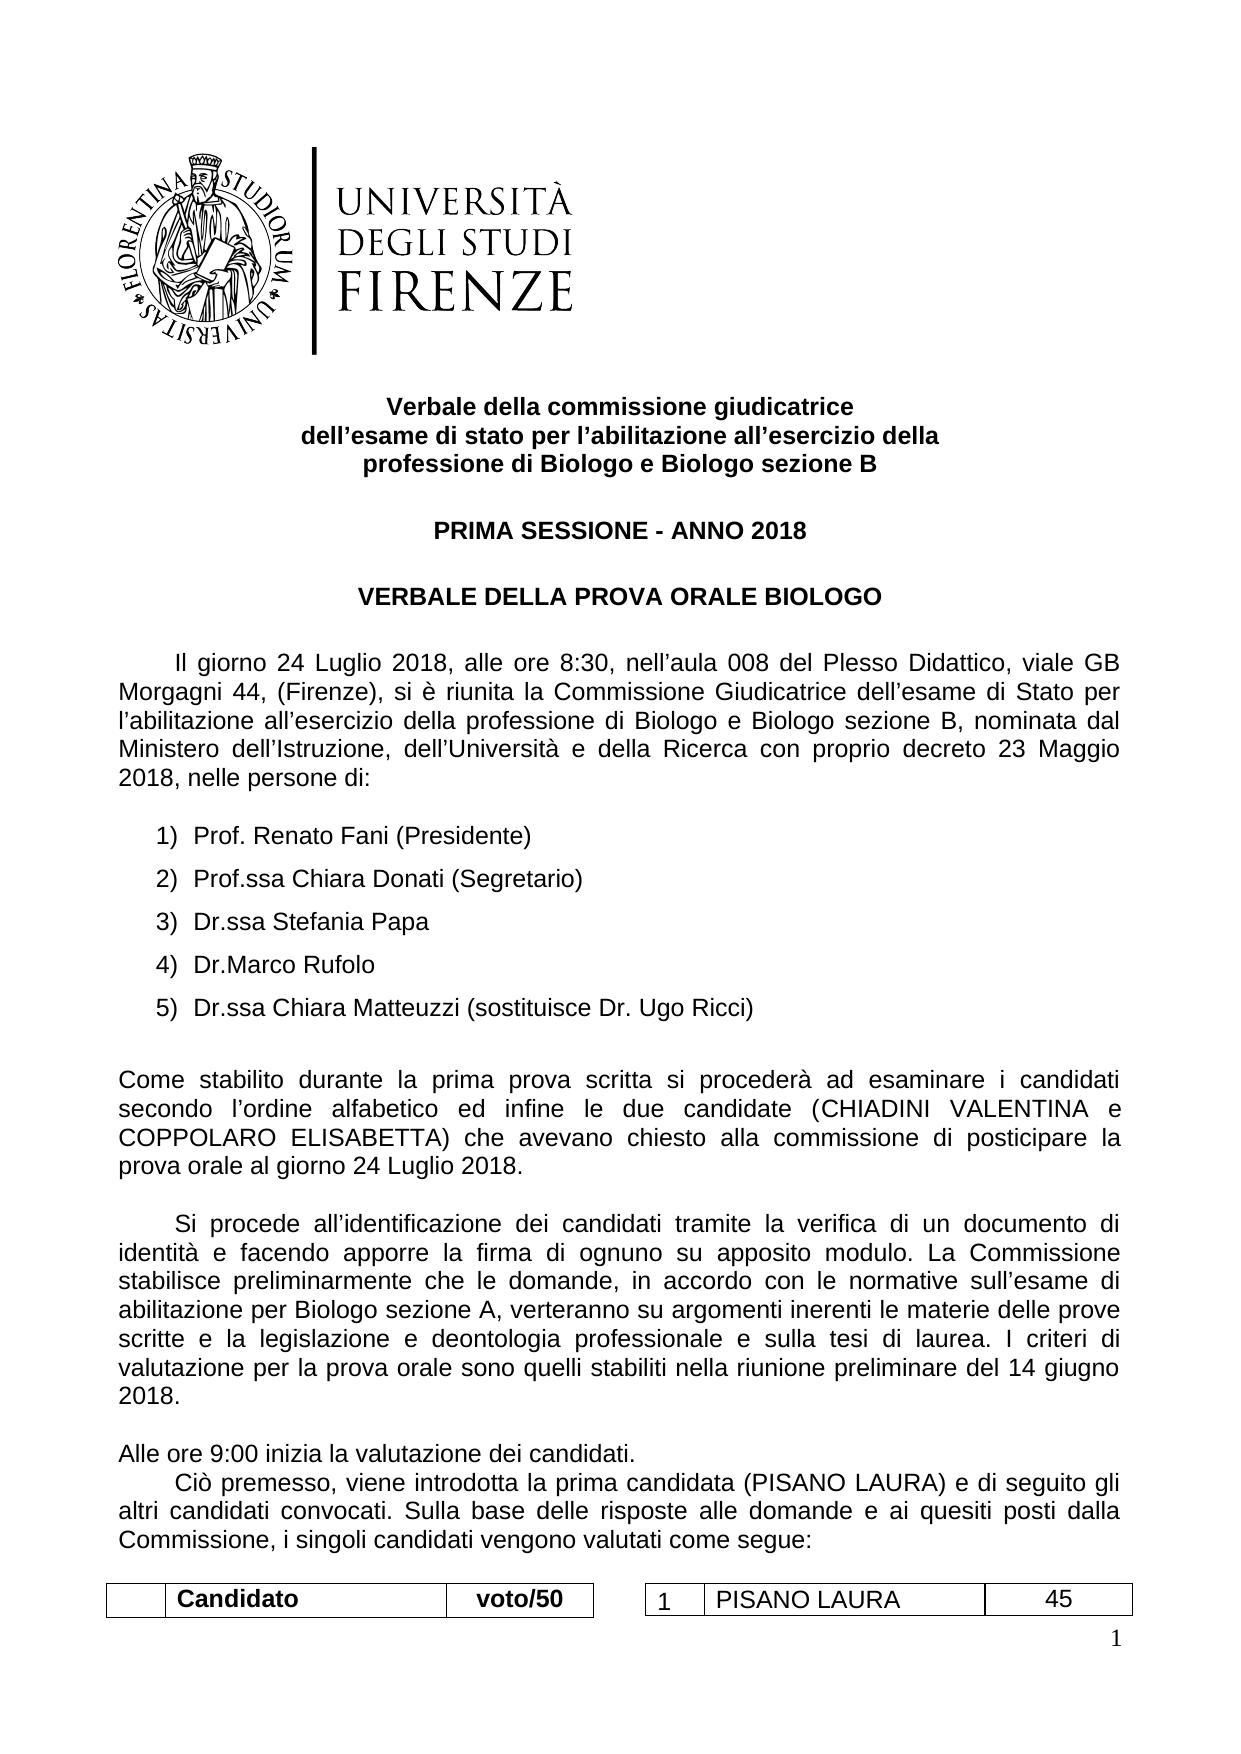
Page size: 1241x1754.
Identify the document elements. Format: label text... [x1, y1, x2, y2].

picture [118, 147, 573, 355]
text Verbale della commissione giudicatrice dell’esame di stato per l’abilitazione all’esercizio della professione di Biologo e Biologo sezione B [118, 392, 1122, 478]
table_header Candidato [166, 1584, 446, 1617]
text Come stabilito durante la prima prova scritta si procederà ad esaminare i candidati secondo l’ordine alfabetico ed infine le due candidate (CHIADINI VALENTINA e COPPOLARO ELISABETTA) che avevano chiesto alla commissione di posticipare la prova orale al giorno 24 Luglio 2018. [118, 1065, 1122, 1180]
table_header voto/50 [447, 1584, 593, 1617]
text Si procede all’identificazione dei candidati tramite la verifica di un documento di identità e facendo apporre la firma di ognuno su apposito modulo. La Commissione stabilisce preliminarmente che le domande, in accordo con le normative sull’esame di abilitazione per Biologo sezione A, verteranno su argomenti inerenti le materie delle prove scritte e la legislazione e deontologia professionale e sulla tesi di laurea. I criteri di valutazione per la prova orale sono quelli stabiliti nella riunione preliminare del 14 giugno 2018. [118, 1209, 1122, 1410]
list Dr.Marco Rufolo [156, 950, 1122, 979]
list Prof. Renato Fani (Presidente) [156, 821, 1122, 849]
table_cell PISANO LAURA [705, 1584, 984, 1615]
list Dr.ssa Chiara Matteuzzi (sostituisce Dr. Ugo Ricci) [156, 993, 1122, 1022]
list Dr.ssa Stefania Papa [156, 907, 1122, 936]
text Il giorno 24 Luglio 2018, alle ore 8:30, nell’aula 008 del Plesso Didattico, viale GB Morgagni 44, (Firenze), si è riunita la Commissione Giudicatrice dell’esame di Stato per l’abilitazione all’esercizio della professione di Biologo e Biologo sezione B, nominata dal Ministero dell’Istruzione, dell’Università e della Ricerca con proprio decreto 23 Maggio 2018, nelle persone di: [118, 648, 1122, 792]
table_cell 45 [986, 1584, 1132, 1615]
table_cell 1 [646, 1584, 704, 1615]
table_header [107, 1584, 165, 1617]
text VerBale della prova orale BIOLOGO [118, 582, 1122, 611]
text Ciò premesso, viene introdotta la prima candidata (PISANO LAURA) e di seguito gli altri candidati convocati. Sulla base delle risposte alle domande e ai quesiti posti dalla Commissione, i singoli candidati vengono valutati come segue: [118, 1468, 1122, 1554]
list Prof.ssa Chiara Donati (Segretario) [156, 864, 1122, 893]
text Alle ore 9:00 inizia la valutazione dei candidati. [118, 1439, 1122, 1468]
text PRIMA SESSIONE - ANNO 2018 [118, 516, 1122, 544]
